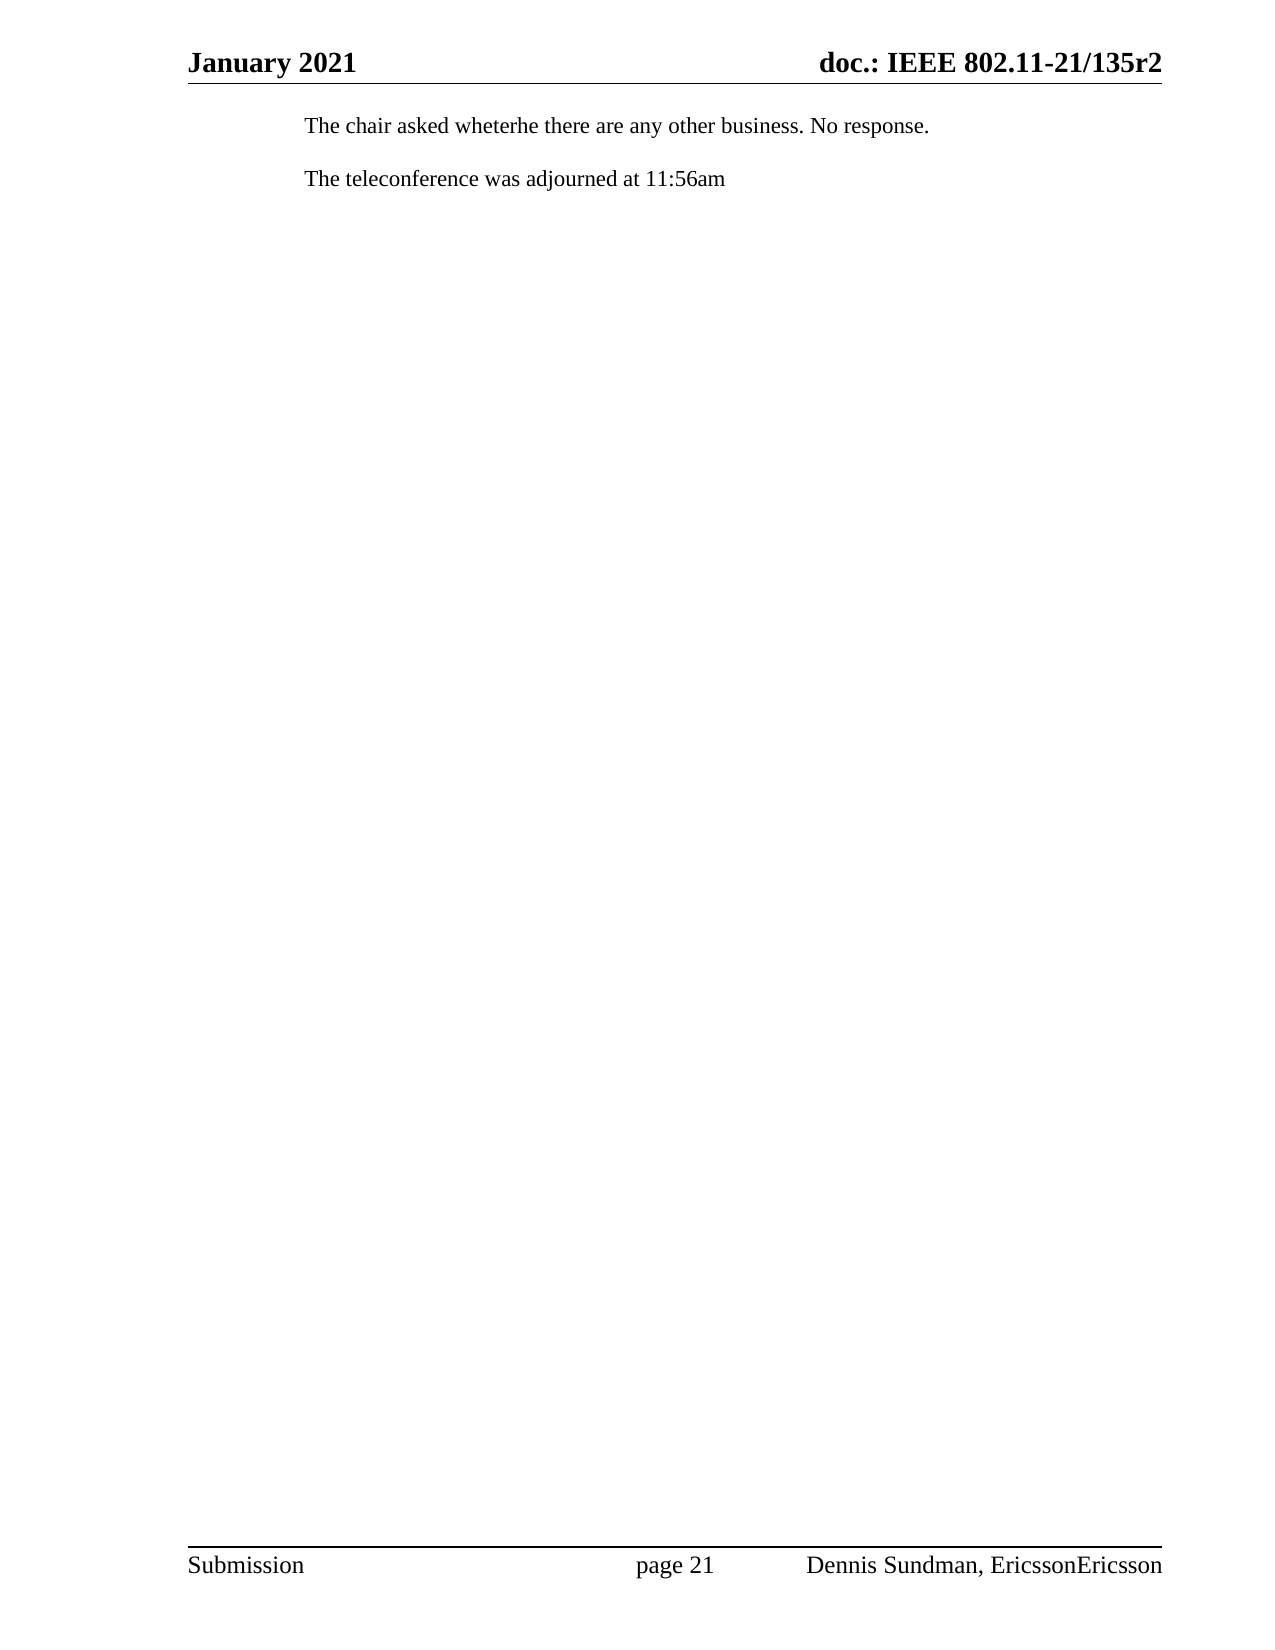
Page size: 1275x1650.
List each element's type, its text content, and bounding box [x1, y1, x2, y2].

list The chair asked wheterhe there are any other business. No response. [304, 112, 1162, 139]
list The teleconference was adjourned at 11:56am [304, 165, 1162, 192]
